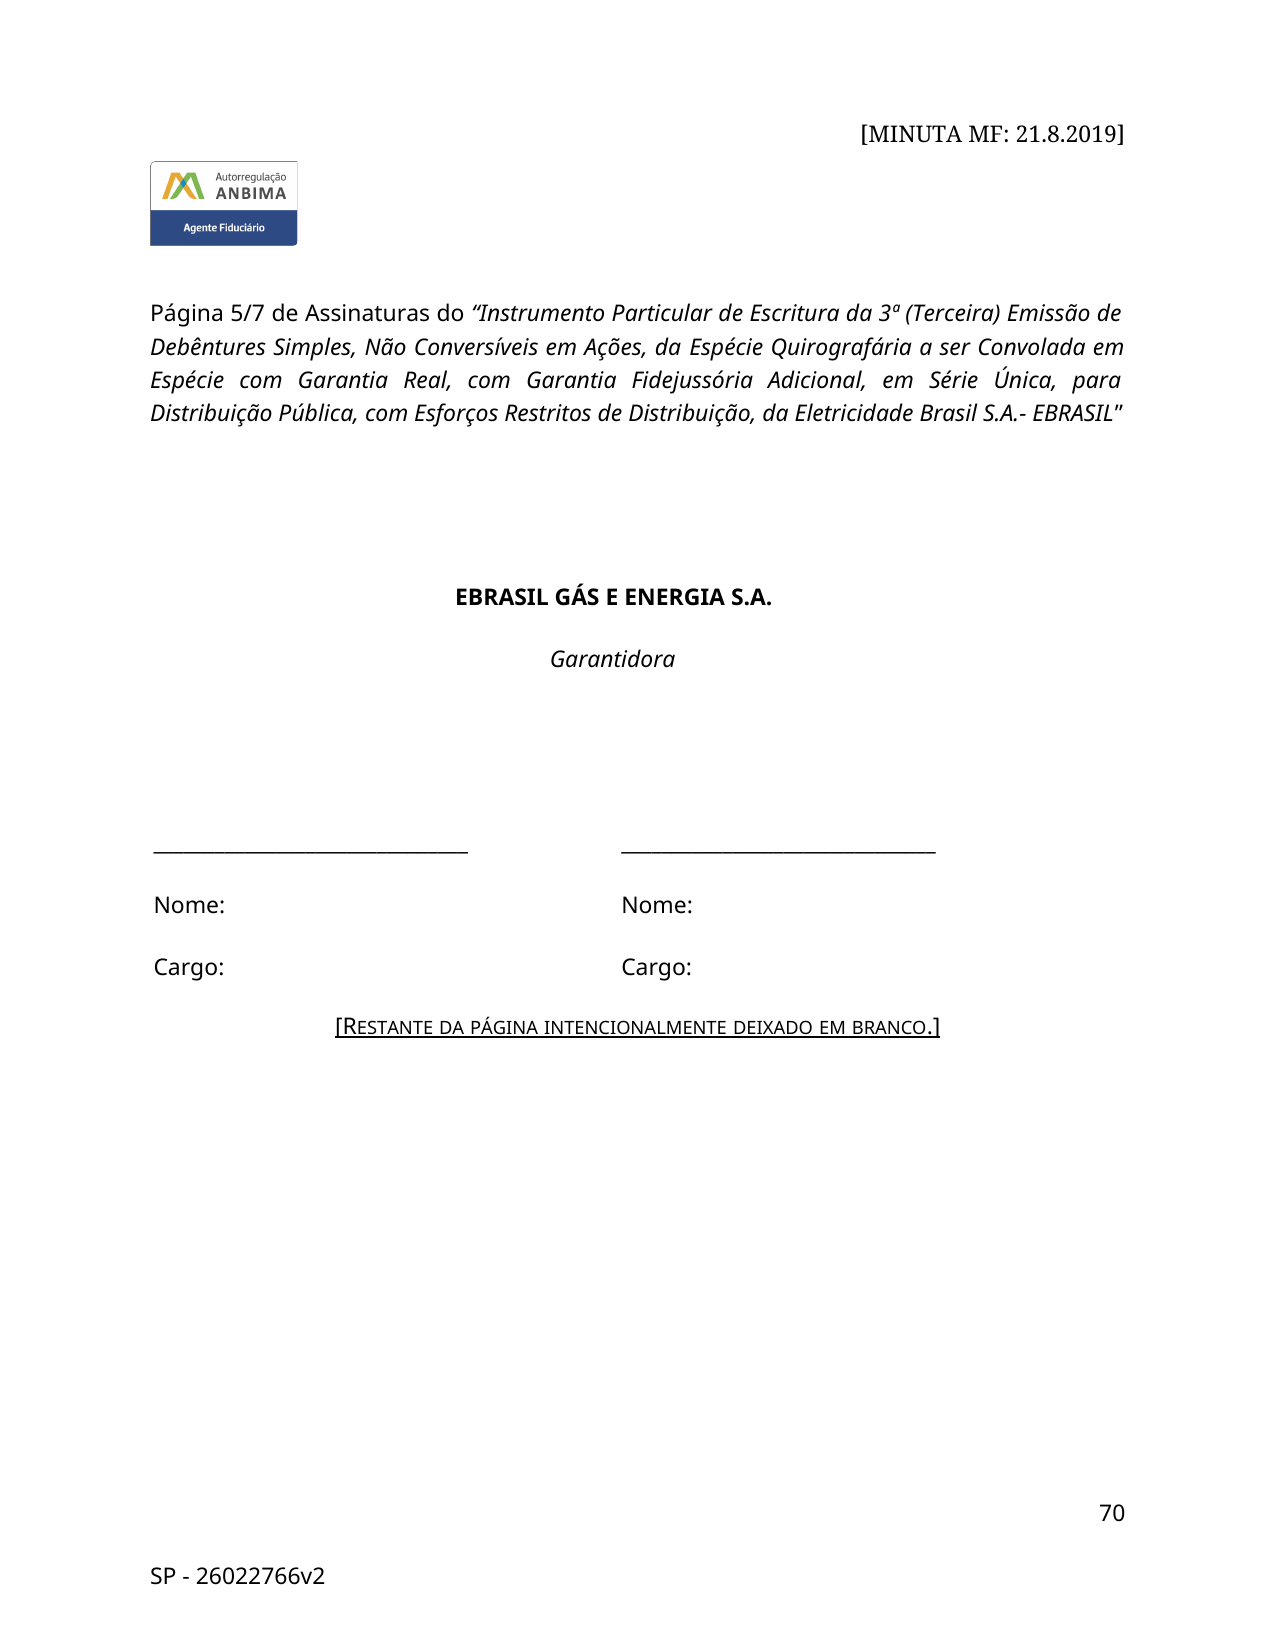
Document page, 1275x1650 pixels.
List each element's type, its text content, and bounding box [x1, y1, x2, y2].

table_cell _______________________________ Nome: Cargo: [146, 824, 614, 1007]
text Página 5/7 de Assinaturas do “Instrumento Particular de Escritura da 3ª (Terceira) Emissão de Debêntures Simples, Não Conversíveis em Ações, da Espécie Quirografária a ser Convolada em Espécie com Garantia Real, com Garantia Fidejussória Adicional, em Série Única, para Distribuição Pública, com Esforços Restritos de Distribuição, da Eletricidade Brasil S.A.- EBRASIL” [150, 295, 1125, 428]
table_header ebrasil gás e energia s.a. Garantidora [146, 578, 1081, 824]
table_cell _______________________________ Nome: Cargo: [614, 824, 1081, 1007]
text [Restante da página intencionalmente deixado em branco.] [150, 1007, 1125, 1041]
picture [150, 161, 298, 246]
